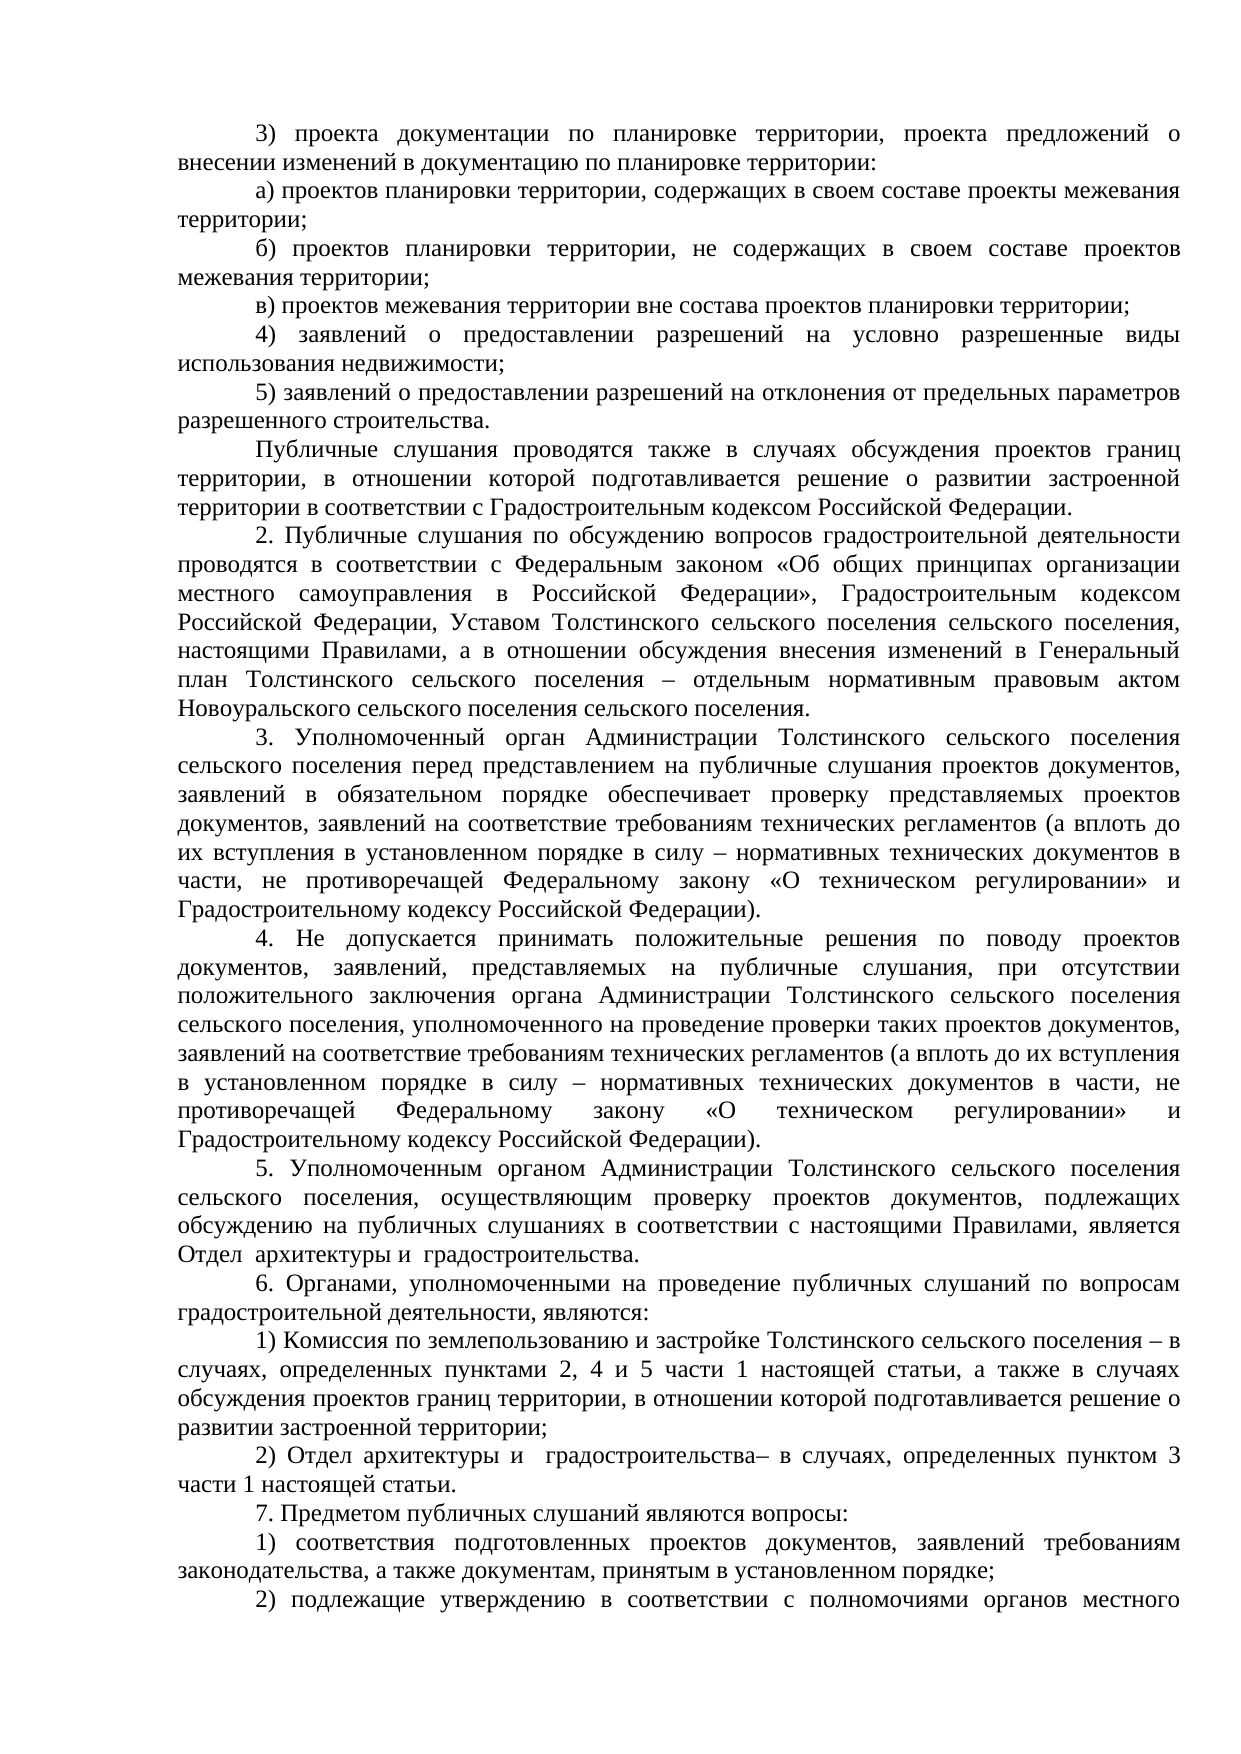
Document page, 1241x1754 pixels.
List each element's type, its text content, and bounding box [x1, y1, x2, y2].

text 5. Уполномоченным органом Администрации Толстинского сельского поселения сельского поселения, осуществляющим проверку проектов документов, подлежащих обсуждению на публичных слушаниях в соответствии с настоящими Правилами, является Отдел архитектуры и градостроительства. [177, 1153, 1181, 1268]
text в) проектов межевания территории вне состава проектов планировки территории; [177, 291, 1181, 319]
text 3. Уполномоченный орган Администрации Толстинского сельского поселения сельского поселения перед представлением на публичные слушания проектов документов, заявлений в обязательном порядке обеспечивает проверку представляемых проектов документов, заявлений на соответствие требованиям технических регламентов (а вплоть до их вступления в установленном порядке в силу – нормативных технических документов в части, не противоречащей Федеральному закону «О техническом регулировании» и Градостроительному кодексу Российской Федерации). [177, 722, 1181, 923]
text 7. Предметом публичных слушаний являются вопросы: [177, 1498, 1181, 1527]
text 6. Органами, уполномоченными на проведение публичных слушаний по вопросам градостроительной деятельности, являются: [177, 1268, 1181, 1326]
text 1) Комиссия по землепользованию и застройке Толстинского сельского поселения – в случаях, определенных пунктами 2, 4 и 5 части 1 настоящей статьи, а также в случаях обсуждения проектов границ территории, в отношении которой подготавливается решение о развитии застроенной территории; [177, 1326, 1181, 1441]
text 5) заявлений о предоставлении разрешений на отклонения от предельных параметров разрешенного строительства. [177, 377, 1181, 434]
text Публичные слушания проводятся также в случаях обсуждения проектов границ территории, в отношении которой подготавливается решение о развитии застроенной территории в соответствии с Градостроительным кодексом Российской Федерации. [177, 434, 1181, 521]
text 2. Публичные слушания по обсуждению вопросов градостроительной деятельности проводятся в соответствии с Федеральным законом «Об общих принципах организации местного самоуправления в Российской Федерации», Градостроительным кодексом Российской Федерации, Уставом Толстинского сельского поселения сельского поселения, настоящими Правилами, а в отношении обсуждения внесения изменений в Генеральный план Толстинского сельского поселения – отдельным нормативным правовым актом Новоуральского сельского поселения сельского поселения. [177, 521, 1181, 722]
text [177, 1584, 1181, 1613]
text 2) Отдел архитектуры и градостроительства– в случаях, определенных пунктом 3 части 1 настоящей статьи. [177, 1441, 1181, 1498]
text 3) проекта документации по планировке территории, проекта предложений о внесении изменений в документацию по планировке территории: [177, 118, 1181, 176]
text 1) соответствия подготовленных проектов документов, заявлений требованиям законодательства, а также документам, принятым в установленном порядке; [177, 1527, 1181, 1584]
text а) проектов планировки территории, содержащих в своем составе проекты межевания территории; [177, 176, 1181, 233]
text 4. Не допускается принимать положительные решения по поводу проектов документов, заявлений, представляемых на публичные слушания, при отсутствии положительного заключения органа Администрации Толстинского сельского поселения сельского поселения, уполномоченного на проведение проверки таких проектов документов, заявлений на соответствие требованиям технических регламентов (а вплоть до их вступления в установленном порядке в силу – нормативных технических документов в части, не противоречащей Федеральному закону «О техническом регулировании» и Градостроительному кодексу Российской Федерации). [177, 923, 1181, 1153]
text б) проектов планировки территории, не содержащих в своем составе проектов межевания территории; [177, 233, 1181, 291]
text 4) заявлений о предоставлении разрешений на условно разрешенные виды использования недвижимости; [177, 319, 1181, 377]
